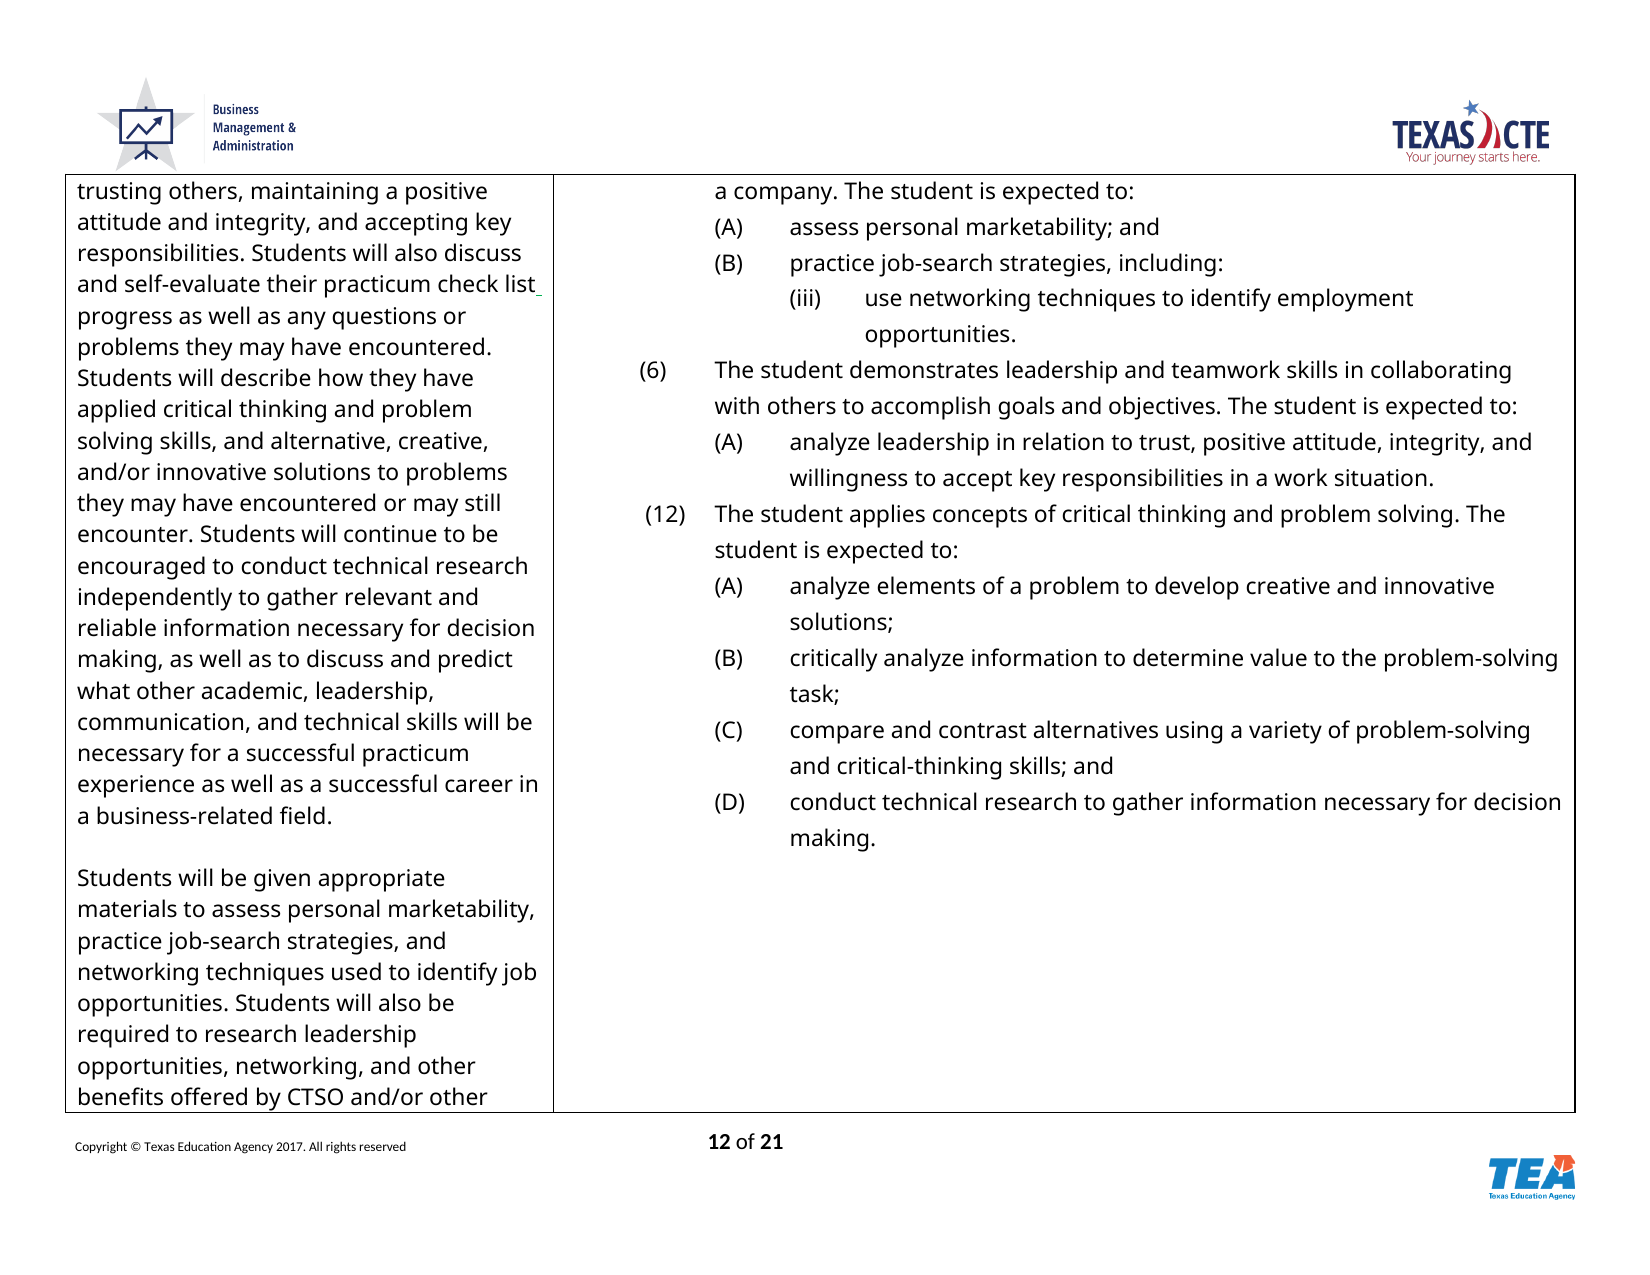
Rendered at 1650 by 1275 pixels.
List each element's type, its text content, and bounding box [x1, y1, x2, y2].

picture [95, 75, 301, 174]
table_cell [66, 175, 553, 1112]
picture [1376, 90, 1566, 174]
picture [1488, 1155, 1575, 1200]
